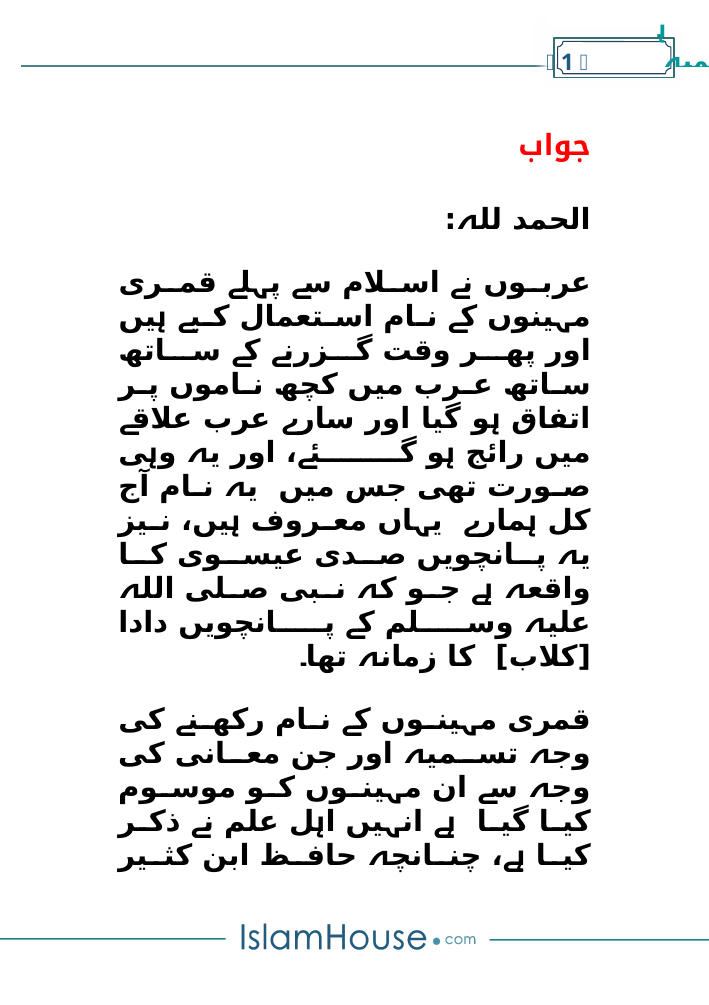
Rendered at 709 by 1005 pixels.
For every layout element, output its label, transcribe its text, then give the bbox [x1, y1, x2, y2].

picture [233, 919, 709, 956]
text عربوں نے اسلام سے پہلے قمری مہینوں کے نام استعمال کیے ہیں اور پھر وقت گزرنے کے ساتھ ساتھ عرب میں کچھ ناموں پر اتفاق ہو گیا اور سارے عرب علاقے میں رائج ہو گئے، اور یہ وہی صورت تھی جس میں یہ نام آج کل ہمارے یہاں معروف ہیں، نیز یہ پانچویں صدی عیسوی کا واقعہ ہے جو کہ نبی صلی اللہ علیہ وسلم کے پانچویں دادا [کلاب] کا زمانہ تھا۔ [118, 266, 591, 673]
picture [0, 918, 226, 955]
text الحمد للہ: [118, 203, 591, 237]
list جواب [118, 118, 591, 173]
